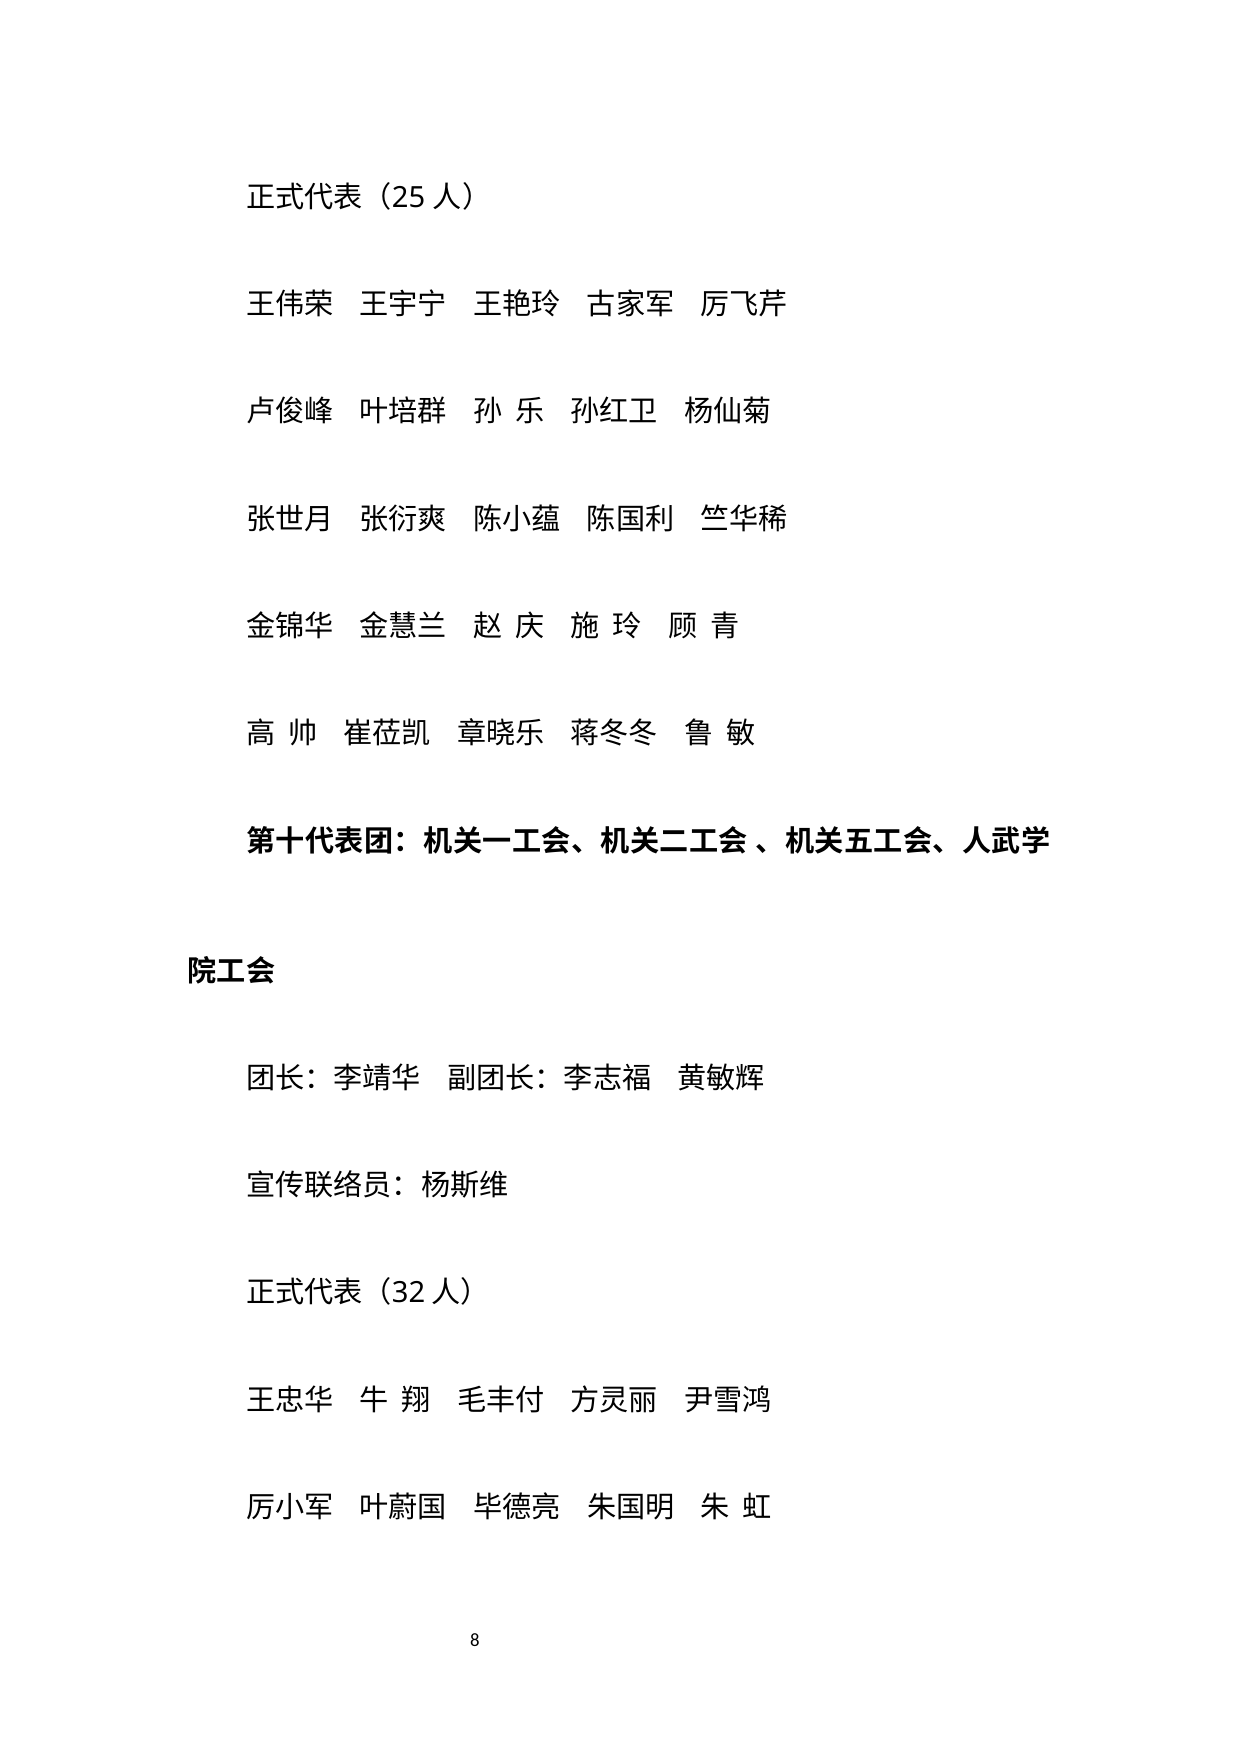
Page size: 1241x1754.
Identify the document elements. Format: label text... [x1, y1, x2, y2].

text 第十代表团：机关一工会、机关二工会 、机关五工会、人武学院工会 [187, 806, 1053, 1001]
text 王伟荣 王宇宁 王艳玲 古家军 厉飞芹 [187, 269, 1053, 334]
text 团长：李靖华 副团长：李志福 黄敏辉 [187, 1043, 1053, 1108]
text 金锦华 金慧兰 赵 庆 施 玲 顾 青 [187, 591, 1053, 656]
text 宣传联络员：杨斯维 [187, 1150, 1053, 1215]
text 王忠华 牛 翔 毛丰付 方灵丽 尹雪鸿 [187, 1365, 1053, 1430]
text 卢俊峰 叶培群 孙 乐 孙红卫 杨仙菊 [187, 377, 1053, 442]
text 正式代表（32人） [187, 1258, 1053, 1323]
text 正式代表（25 人） [187, 162, 1053, 227]
text 厉小军 叶蔚国 毕德亮 朱国明 朱 虹 [187, 1472, 1053, 1537]
text 张世月 张衍爽 陈小蕴 陈国利 竺华稀 [187, 484, 1053, 549]
text 高 帅 崔莅凯 章晓乐 蒋冬冬 鲁 敏 [187, 698, 1053, 763]
